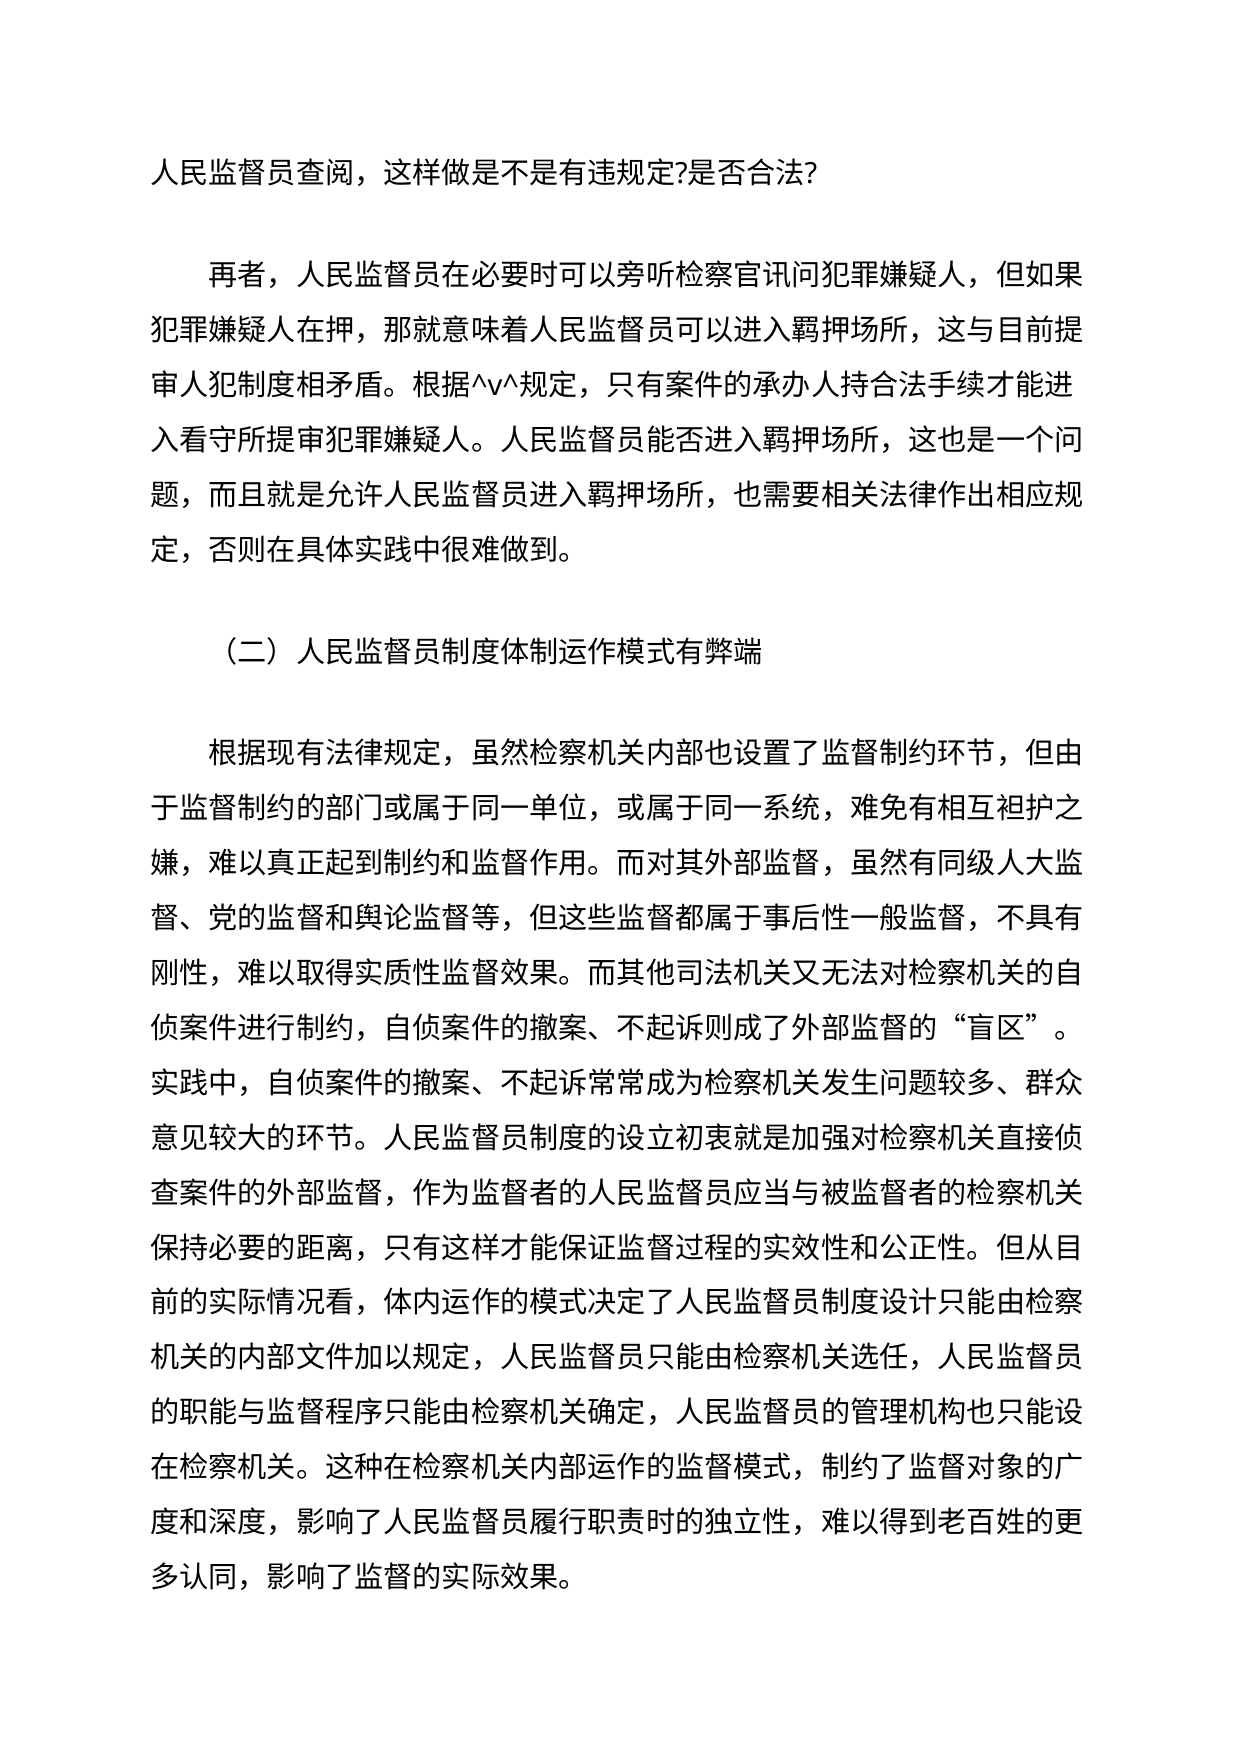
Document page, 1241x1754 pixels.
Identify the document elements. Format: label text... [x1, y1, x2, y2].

text 再者，人民监督员在必要时可以旁听检察官讯问犯罪嫌疑人，但如果犯罪嫌疑人在押，那就意味着人民监督员可以进入羁押场所，这与目前提审人犯制度相矛盾。根据^v^规定，只有案件的承办人持合法手续才能进入看守所提审犯罪嫌疑人。人民监督员能否进入羁押场所，这也是一个问题，而且就是允许人民监督员进入羁押场所，也需要相关法律作出相应规定，否则在具体实践中很难做到。 [150, 252, 1090, 569]
text 根据现有法律规定，虽然检察机关内部也设置了监督制约环节，但由于监督制约的部门或属于同一单位，或属于同一系统，难免有相互袒护之嫌，难以真正起到制约和监督作用。而对其外部监督，虽然有同级人大监督、党的监督和舆论监督等，但这些监督都属于事后性一般监督，不具有刚性，难以取得实质性监督效果。而其他司法机关又无法对检察机关的自侦案件进行制约，自侦案件的撤案、不起诉则成了外部监督的“盲区”。实践中，自侦案件的撤案、不起诉常常成为检察机关发生问题较多、群众意见较大的环节。人民监督员制度的设立初衷就是加强对检察机关直接侦查案件的外部监督，作为监督者的人民监督员应当与被监督者的检察机关保持必要的距离，只有这样才能保证监督过程的实效性和公正性。但从目前的实际情况看，体内运作的模式决定了人民监督员制度设计只能由检察机关的内部文件加以规定，人民监督员只能由检察机关选任，人民监督员的职能与监督程序只能由检察机关确定，人民监督员的管理机构也只能设在检察机关。这种在检察机关内部运作的监督模式，制约了监督对象的广度和深度，影响了人民监督员履行职责时的独立性，难以得到老百姓的更多认同，影响了监督的实际效果。 [150, 730, 1090, 1596]
text （二）人民监督员制度体制运作模式有弊端 [150, 628, 1090, 671]
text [150, 150, 1090, 192]
